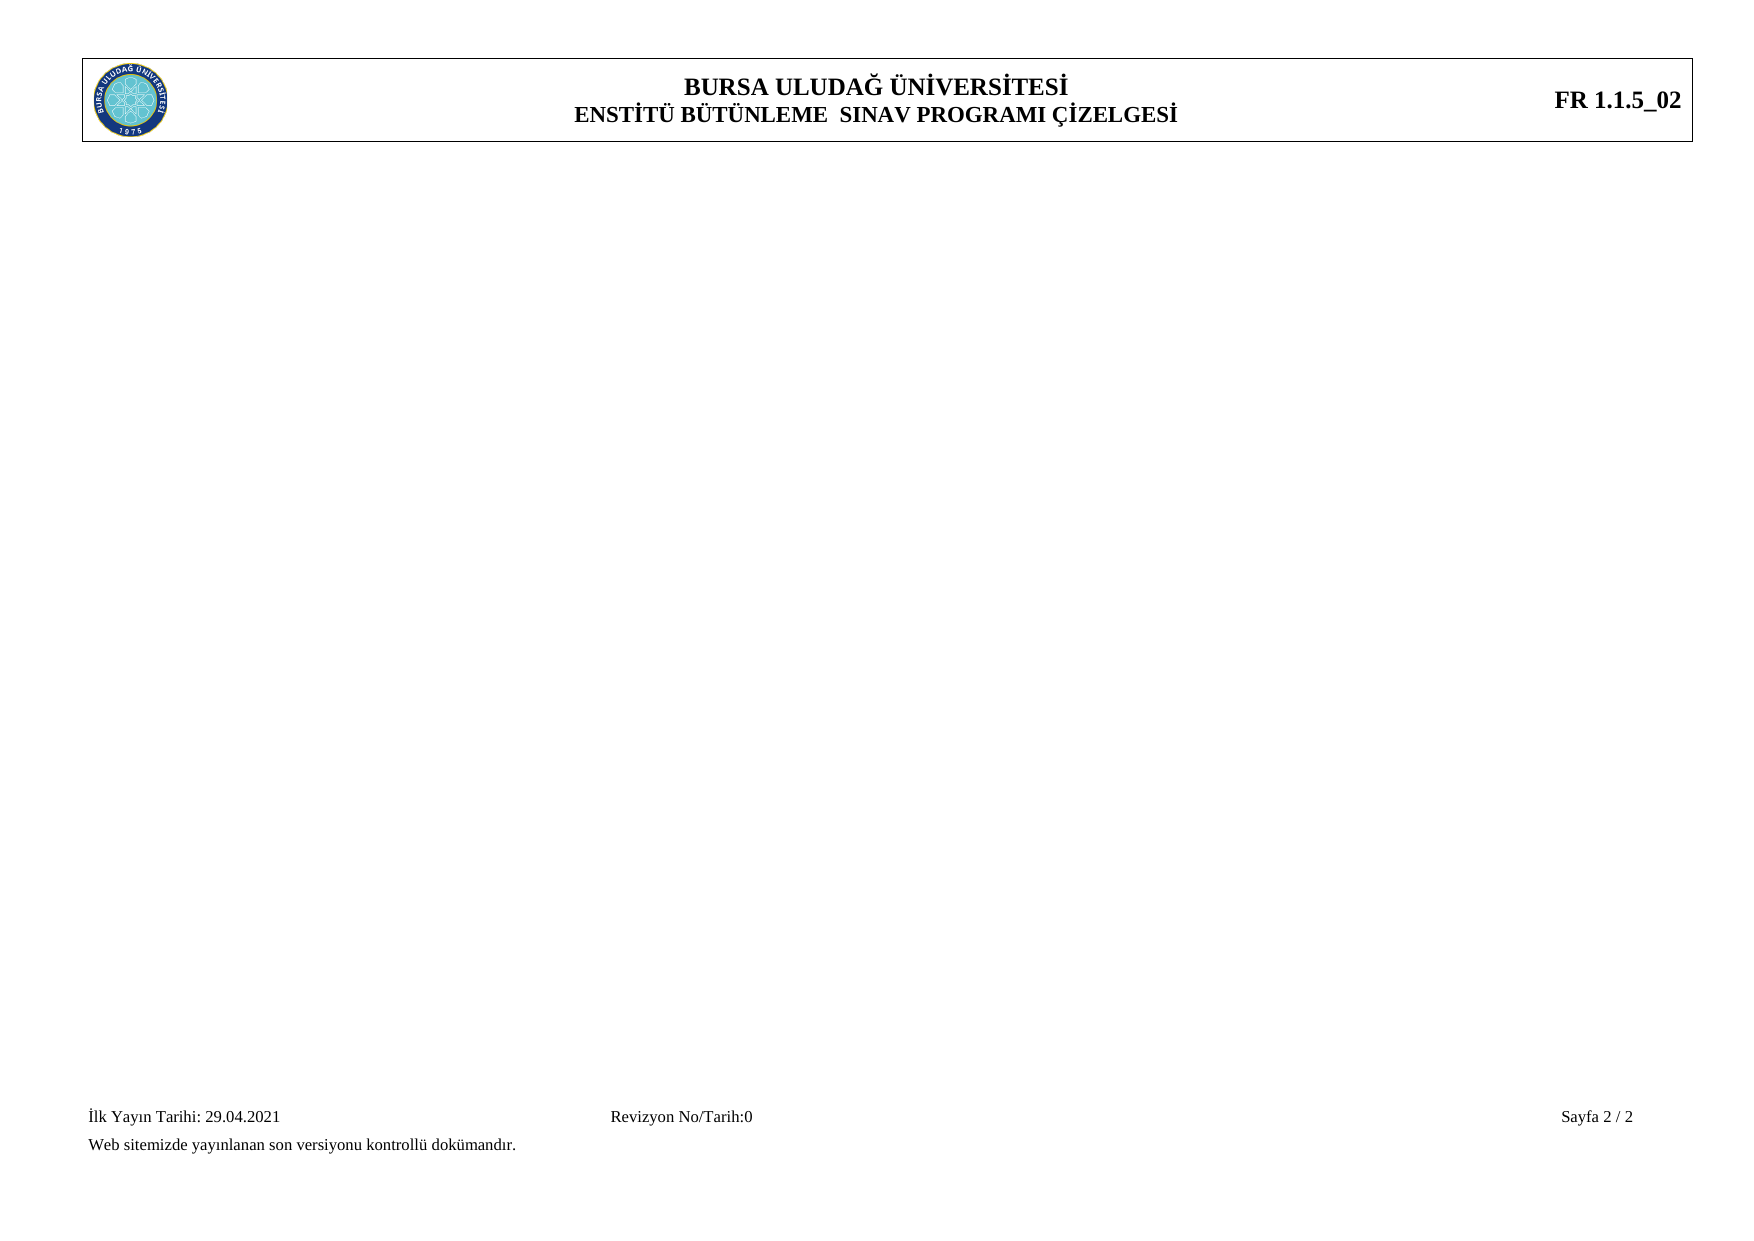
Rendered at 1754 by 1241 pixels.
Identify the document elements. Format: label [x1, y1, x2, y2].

picture [93, 63, 168, 137]
